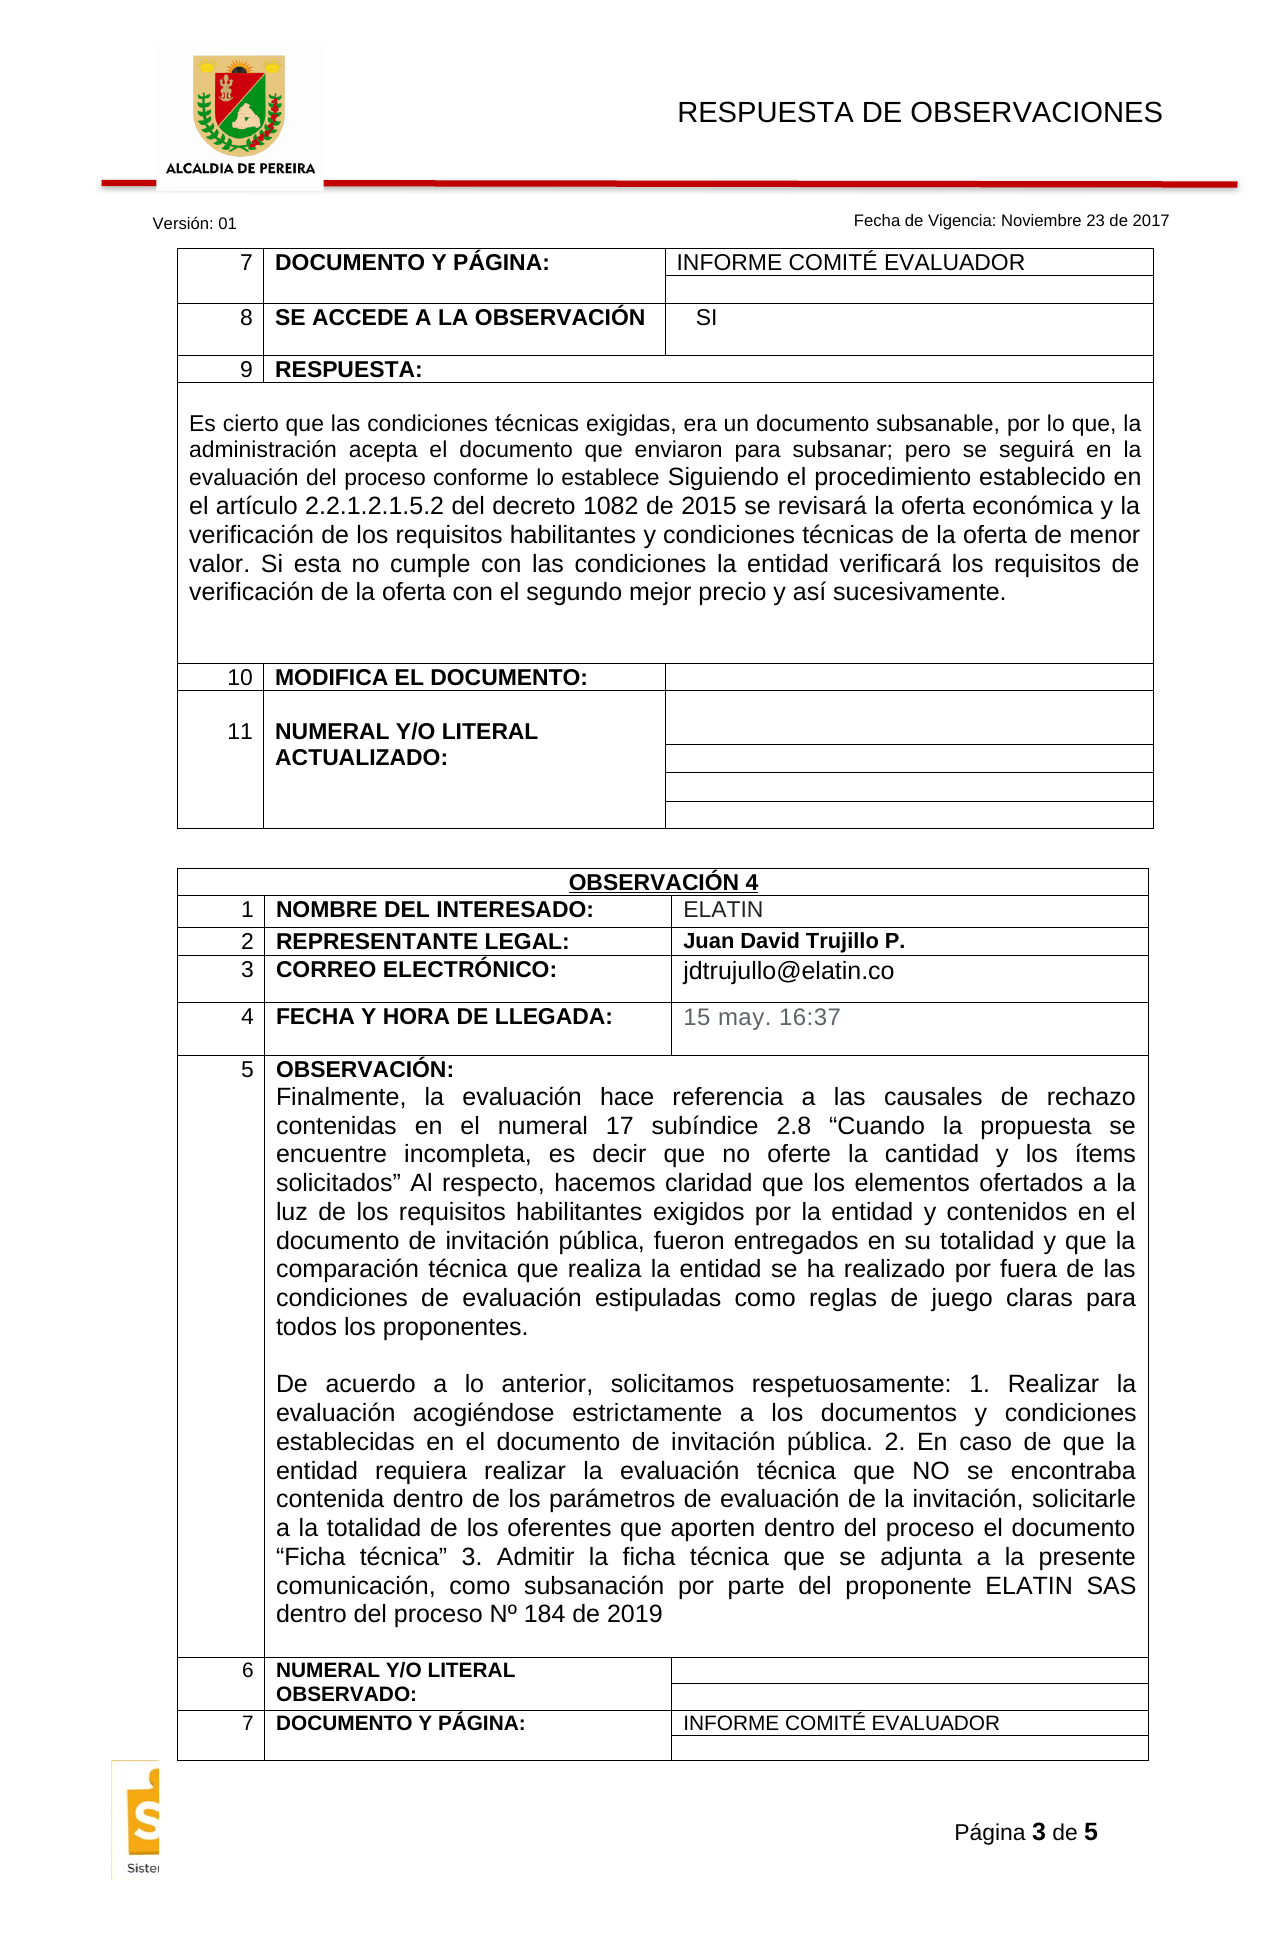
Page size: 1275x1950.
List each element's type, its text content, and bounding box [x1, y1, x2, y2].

table_cell [666, 773, 1153, 801]
picture [111, 1760, 160, 1880]
table_cell Es cierto que las condiciones técnicas exigidas, era un documento subsanable, por lo que, la administración acepta el documento que enviaron para subsanar; pero se seguirá en la evaluación del proceso conforme lo establece Siguiendo el procedimiento establecido en el artículo 2.2.1.2.1.5.2 del decreto 1082 de 2015 se revisará la oferta económica y la verificación de los requisitos habilitantes y condiciones técnicas de la oferta de menor valor. Si esta no cumple con las condiciones la entidad verificará los requisitos de verificación de la oferta con el segundo mejor precio y así sucesivamente. [178, 383, 1153, 663]
table_cell FECHA Y HORA DE LLEGADA: [265, 1003, 671, 1054]
table_cell RESPUESTA: [264, 356, 1153, 382]
table_cell 1 [178, 896, 264, 927]
table_cell 3 [178, 956, 264, 1002]
table_cell NOMBRE DEL INTERESADO: [265, 896, 671, 927]
table_cell INFORME COMITÉ EVALUADOR [666, 249, 1153, 275]
table_cell [666, 664, 1153, 690]
table_cell MODIFICA EL DOCUMENTO: [264, 664, 665, 690]
table_cell 5 [178, 1056, 264, 1657]
table_cell NUMERAL Y/O LITERAL OBSERVADO: [265, 1658, 671, 1710]
table_cell 11 [178, 691, 263, 828]
table_cell OBSERVACIÓN: Finalmente, la evaluación hace referencia a las causales de rechazo contenidas en el numeral 17 subíndice 2.8 “Cuando la propuesta se encuentre incompleta, es decir que no oferte la cantidad y los ítems solicitados” Al respecto, hacemos claridad que los elementos ofertados a la luz de los requisitos habilitantes exigidos por la entidad y contenidos en el documento de invitación pública, fueron entregados en su totalidad y que la comparación técnica que realiza la entidad se ha realizado por fuera de las condiciones de evaluación estipuladas como reglas de juego claras para todos los proponentes. De acuerdo a lo anterior, solicitamos respetuosamente: 1. Realizar la evaluación acogiéndose estrictamente a los documentos y condiciones establecidas en el documento de invitación pública. 2. En caso de que la entidad requiera realizar la evaluación técnica que NO se encontraba contenida dentro de los parámetros de evaluación de la invitación, solicitarle a la totalidad de los oferentes que aporten dentro del proceso el documento “Ficha técnica” 3. Admitir la ficha técnica que se adjunta a la presente comunicación, como subsanación por parte del proponente ELATIN SAS dentro del proceso Nº 184 de 2019 [265, 1056, 1148, 1657]
table_cell [666, 276, 1153, 303]
table_cell Juan David Trujillo P. [672, 928, 1148, 955]
table_cell jdtrujullo@elatin.co [672, 956, 1148, 1002]
table_cell 10 [178, 664, 263, 690]
table_cell INFORME COMITÉ EVALUADOR [672, 1711, 1148, 1735]
table_cell REPRESENTANTE LEGAL: [265, 928, 671, 955]
table_cell [672, 1684, 1148, 1710]
table_cell [666, 802, 1153, 828]
table_cell 2 [178, 928, 264, 955]
table_cell NUMERAL Y/O LITERAL ACTUALIZADO: [264, 691, 665, 828]
table_cell 7 [178, 1711, 264, 1760]
table_cell SE ACCEDE A LA OBSERVACIÓN [264, 304, 665, 355]
table_cell [666, 691, 1153, 744]
table_cell [666, 304, 1153, 355]
table_cell 8 [178, 304, 263, 355]
table_cell 9 [178, 356, 263, 382]
picture [154, 42, 323, 189]
table_cell 7 [178, 249, 263, 303]
table_cell DOCUMENTO Y PÁGINA: [265, 1711, 671, 1760]
table_cell [666, 745, 1153, 772]
table_header OBSERVACIÓN 4 [178, 869, 1148, 895]
table_cell 4 [178, 1003, 264, 1054]
table_cell 6 [178, 1658, 264, 1710]
table_cell ELATIN [672, 896, 1148, 927]
table_cell [672, 1736, 1148, 1760]
table_cell [672, 1658, 1148, 1683]
table_cell CORREO ELECTRÓNICO: [265, 956, 671, 1002]
table_cell 15 may. 16:37 [672, 1003, 1148, 1054]
table_cell DOCUMENTO Y PÁGINA: [264, 249, 665, 303]
